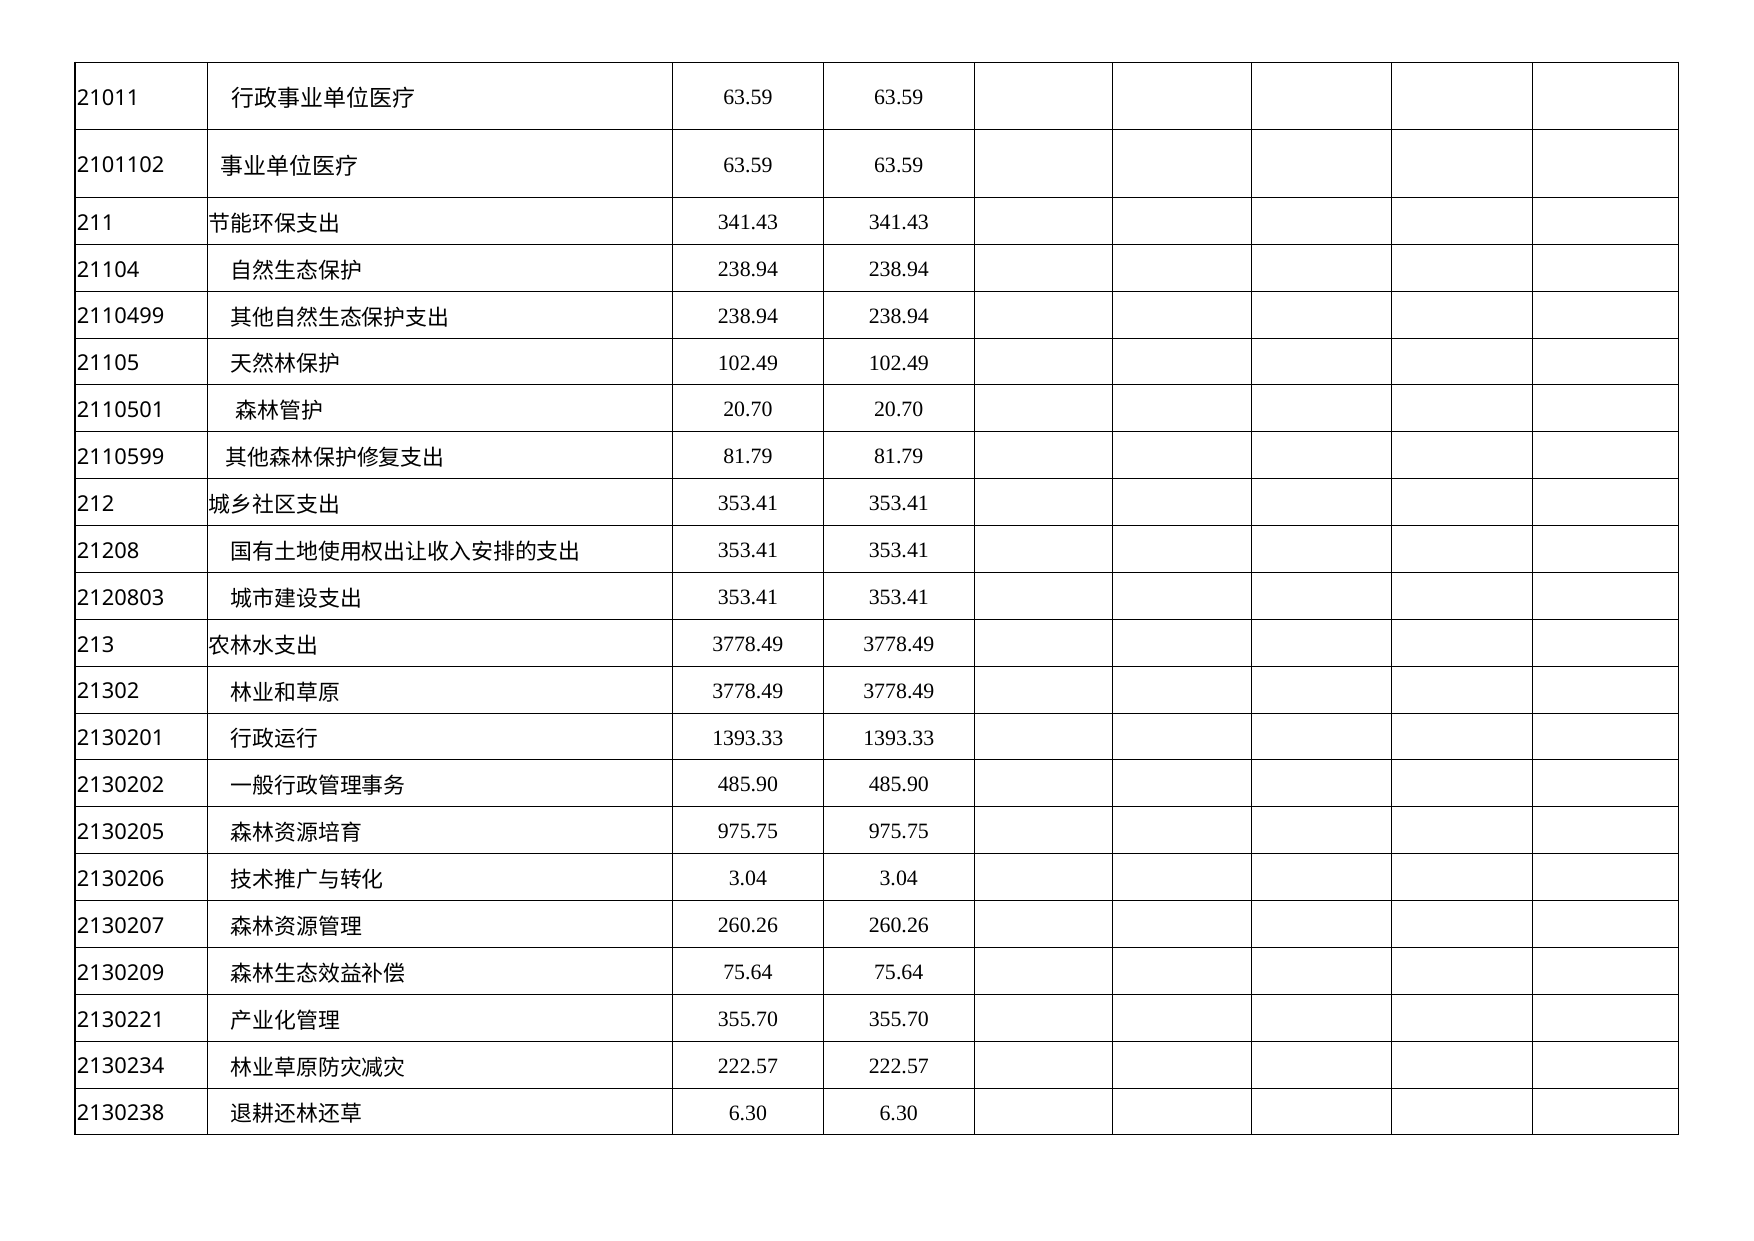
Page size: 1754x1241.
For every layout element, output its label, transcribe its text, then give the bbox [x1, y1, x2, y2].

table_cell 天然林保护 [208, 339, 672, 384]
table_cell 自然生态保护 [208, 245, 672, 291]
table_cell [1113, 760, 1251, 806]
table_cell [1392, 901, 1532, 947]
table_cell [975, 995, 1112, 1041]
table_cell 其他自然生态保护支出 [208, 292, 672, 337]
table_cell [1392, 760, 1532, 806]
table_cell 6.30 [824, 1089, 974, 1134]
table_cell [1392, 573, 1532, 619]
table_cell [1252, 198, 1391, 244]
table_cell [1533, 63, 1678, 129]
table_cell 2130202 [76, 760, 207, 806]
table_cell [975, 901, 1112, 947]
table_cell [1533, 479, 1678, 525]
table_cell 2130221 [76, 995, 207, 1041]
table_cell 238.94 [673, 245, 823, 291]
table_cell [1392, 63, 1532, 129]
table_cell [1113, 526, 1251, 572]
table_cell [1392, 667, 1532, 712]
table_cell 2130205 [76, 807, 207, 853]
table_cell 238.94 [673, 292, 823, 337]
table_cell 20.70 [824, 385, 974, 431]
table_cell [1392, 948, 1532, 994]
table_cell [1533, 760, 1678, 806]
table_cell 2110499 [76, 292, 207, 337]
table_cell [1252, 573, 1391, 619]
table_cell [1252, 1089, 1391, 1134]
table_cell 3778.49 [824, 667, 974, 712]
table_cell [1113, 995, 1251, 1041]
table_cell 森林管护 [208, 385, 672, 431]
table_cell [1113, 63, 1251, 129]
table_cell [975, 130, 1112, 197]
table_cell [1113, 130, 1251, 197]
table_cell [1392, 620, 1532, 666]
table_cell 63.59 [824, 130, 974, 197]
table_cell 1393.33 [824, 714, 974, 759]
table_cell 城市建设支出 [208, 573, 672, 619]
table_cell [975, 385, 1112, 431]
table_cell 81.79 [824, 432, 974, 478]
table_cell [1252, 130, 1391, 197]
table_cell [975, 245, 1112, 291]
table_cell [1533, 807, 1678, 853]
table_cell 213 [76, 620, 207, 666]
table_cell 国有土地使用权出让收入安排的支出 [208, 526, 672, 572]
table_cell [1252, 760, 1391, 806]
table_cell [1533, 1042, 1678, 1087]
table_cell 行政运行 [208, 714, 672, 759]
table_cell [1113, 854, 1251, 900]
table_cell [1252, 714, 1391, 759]
table_cell [1252, 245, 1391, 291]
table_cell [1392, 385, 1532, 431]
table_cell [1113, 1089, 1251, 1134]
table_cell 81.79 [673, 432, 823, 478]
table_cell [1533, 901, 1678, 947]
table_cell 产业化管理 [208, 995, 672, 1041]
table_cell 3778.49 [673, 667, 823, 712]
table_cell 21302 [76, 667, 207, 712]
table_cell 63.59 [673, 130, 823, 197]
table_cell 21105 [76, 339, 207, 384]
table_cell 3778.49 [824, 620, 974, 666]
table_cell [1533, 573, 1678, 619]
table_cell 212 [76, 479, 207, 525]
table_cell 21011 [76, 63, 207, 129]
table_cell 353.41 [824, 479, 974, 525]
table_cell 353.41 [673, 526, 823, 572]
table_cell 事业单位医疗 [208, 130, 672, 197]
table_cell 3.04 [673, 854, 823, 900]
table_cell [1533, 1089, 1678, 1134]
table_cell [1113, 667, 1251, 712]
table_cell [1113, 573, 1251, 619]
table_cell [1113, 479, 1251, 525]
table_cell [1113, 620, 1251, 666]
table_cell [975, 714, 1112, 759]
table_cell 森林资源管理 [208, 901, 672, 947]
table_cell [1533, 854, 1678, 900]
table_cell [1392, 339, 1532, 384]
table_cell 355.70 [824, 995, 974, 1041]
table_cell [1533, 667, 1678, 712]
table_cell [1252, 620, 1391, 666]
table_cell [1533, 948, 1678, 994]
table_cell [1252, 526, 1391, 572]
table_cell 2130238 [76, 1089, 207, 1134]
table_cell [1252, 479, 1391, 525]
table_cell [1113, 198, 1251, 244]
table_cell [1392, 1042, 1532, 1087]
table_cell 2130201 [76, 714, 207, 759]
table_cell 一般行政管理事务 [208, 760, 672, 806]
table_cell 353.41 [824, 573, 974, 619]
table_cell 2130207 [76, 901, 207, 947]
table_cell [975, 1089, 1112, 1134]
table_cell 238.94 [824, 292, 974, 337]
table_cell [1533, 198, 1678, 244]
table_cell [1533, 245, 1678, 291]
table_cell 353.41 [673, 479, 823, 525]
table_cell 2130234 [76, 1042, 207, 1087]
table_cell [1252, 948, 1391, 994]
table_cell [1252, 432, 1391, 478]
table_cell 2110599 [76, 432, 207, 478]
table_cell 20.70 [673, 385, 823, 431]
table_cell [975, 1042, 1112, 1087]
table_cell [1533, 432, 1678, 478]
table_cell [975, 667, 1112, 712]
table_cell [1252, 385, 1391, 431]
table_cell 238.94 [824, 245, 974, 291]
table_cell [975, 63, 1112, 129]
table_cell [1113, 292, 1251, 337]
table_cell [1392, 198, 1532, 244]
table_cell [1392, 807, 1532, 853]
table_cell [1533, 995, 1678, 1041]
table_cell [1533, 339, 1678, 384]
table_cell 222.57 [673, 1042, 823, 1087]
table_cell [1392, 130, 1532, 197]
table_cell [975, 198, 1112, 244]
table_cell 485.90 [824, 760, 974, 806]
table_cell [1252, 339, 1391, 384]
table_cell 102.49 [824, 339, 974, 384]
table_cell 260.26 [824, 901, 974, 947]
table_cell 21208 [76, 526, 207, 572]
table_cell 353.41 [673, 573, 823, 619]
table_cell [1113, 714, 1251, 759]
table_cell 行政事业单位医疗 [208, 63, 672, 129]
table_cell [1392, 292, 1532, 337]
table_cell [1252, 667, 1391, 712]
table_cell [975, 573, 1112, 619]
table_cell 2101102 [76, 130, 207, 197]
table_cell [1392, 432, 1532, 478]
table_cell [1533, 714, 1678, 759]
table_cell [1392, 245, 1532, 291]
table_cell 城乡社区支出 [208, 479, 672, 525]
table_cell [1392, 995, 1532, 1041]
table_cell [1392, 526, 1532, 572]
table_cell 222.57 [824, 1042, 974, 1087]
table_cell [975, 807, 1112, 853]
table_cell [1392, 479, 1532, 525]
table_cell 353.41 [824, 526, 974, 572]
table_cell 节能环保支出 [208, 198, 672, 244]
table_cell [1252, 807, 1391, 853]
table_cell [1392, 1089, 1532, 1134]
table_cell 2130206 [76, 854, 207, 900]
table_cell [1113, 1042, 1251, 1087]
table_cell [975, 760, 1112, 806]
table_cell [1113, 807, 1251, 853]
table_cell [1533, 385, 1678, 431]
table_cell 林业草原防灾减灾 [208, 1042, 672, 1087]
table_cell [975, 292, 1112, 337]
table_cell 6.30 [673, 1089, 823, 1134]
table_cell [1252, 995, 1391, 1041]
table_cell 2120803 [76, 573, 207, 619]
table_cell [975, 854, 1112, 900]
table_cell 森林资源培育 [208, 807, 672, 853]
table_cell [975, 339, 1112, 384]
table_cell 林业和草原 [208, 667, 672, 712]
table_cell [1533, 130, 1678, 197]
table_cell 3.04 [824, 854, 974, 900]
table_cell 355.70 [673, 995, 823, 1041]
table_cell [1252, 1042, 1391, 1087]
table_cell [1113, 901, 1251, 947]
table_cell 农林水支出 [208, 620, 672, 666]
table_cell 技术推广与转化 [208, 854, 672, 900]
table_cell [1113, 385, 1251, 431]
table_cell [1533, 526, 1678, 572]
table_cell 75.64 [824, 948, 974, 994]
table_cell 2130209 [76, 948, 207, 994]
table_cell 341.43 [673, 198, 823, 244]
table_cell 63.59 [824, 63, 974, 129]
table_cell 63.59 [673, 63, 823, 129]
table_cell [1392, 714, 1532, 759]
table_cell 211 [76, 198, 207, 244]
table_cell 2110501 [76, 385, 207, 431]
table_cell [1113, 432, 1251, 478]
table_cell [1252, 901, 1391, 947]
table_cell 3778.49 [673, 620, 823, 666]
table_cell [1252, 854, 1391, 900]
table_cell 341.43 [824, 198, 974, 244]
table_cell 退耕还林还草 [208, 1089, 672, 1134]
table_cell [1113, 339, 1251, 384]
table_cell [1113, 245, 1251, 291]
table_cell 森林生态效益补偿 [208, 948, 672, 994]
table_cell [1252, 292, 1391, 337]
table_cell [1252, 63, 1391, 129]
table_cell [975, 479, 1112, 525]
table_cell 21104 [76, 245, 207, 291]
table_cell 260.26 [673, 901, 823, 947]
table_cell [975, 620, 1112, 666]
table_cell 其他森林保护修复支出 [208, 432, 672, 478]
table_cell [975, 432, 1112, 478]
table_cell 75.64 [673, 948, 823, 994]
table_cell [1533, 292, 1678, 337]
table_cell 975.75 [824, 807, 974, 853]
table_cell 485.90 [673, 760, 823, 806]
table_cell [975, 948, 1112, 994]
table_cell [975, 526, 1112, 572]
table_cell [1533, 620, 1678, 666]
table_cell 1393.33 [673, 714, 823, 759]
table_cell [1113, 948, 1251, 994]
table_cell 975.75 [673, 807, 823, 853]
table_cell [1392, 854, 1532, 900]
table_cell 102.49 [673, 339, 823, 384]
